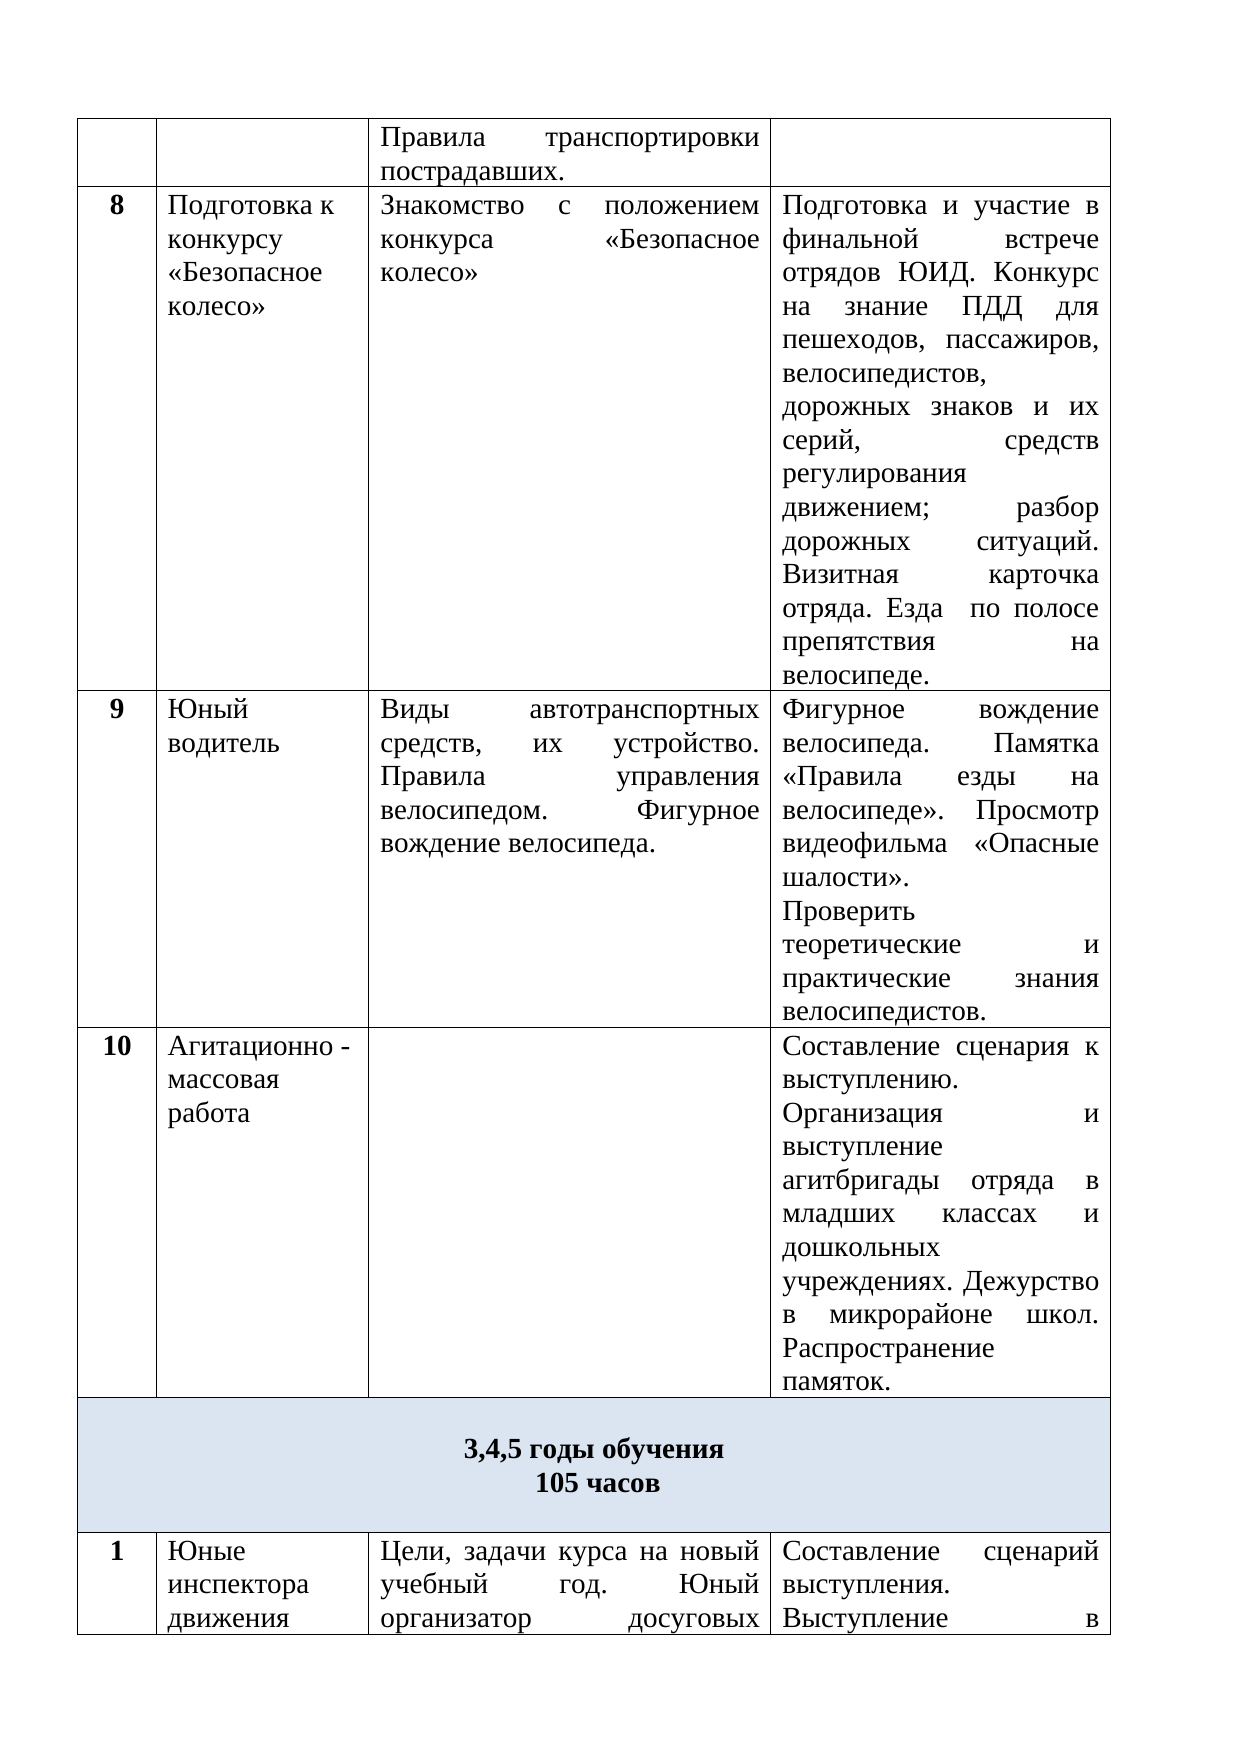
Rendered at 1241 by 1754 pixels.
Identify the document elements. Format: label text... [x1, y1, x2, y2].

table_cell Виды автотранспортных средств, их устройство. Правила управления велосипедом. Фигурное вождение велосипеда. [369, 691, 770, 1027]
table_cell Фигурное вождение велосипеда. Памятка «Правила езды на велосипеде». Просмотр видеофильма «Опасные шалости». Проверить теоретические и практические знания велосипедистов. [771, 691, 1110, 1027]
table_cell Подготовка и участие в финальной встрече отрядов ЮИД. Конкурс на знание ПДД для пешеходов, пассажиров, велосипедистов, дорожных знаков и их серий, средств регулирования движением; разбор дорожных ситуаций. Визитная карточка отряда. Езда по полосе препятствия на велосипеде. [771, 187, 1110, 690]
table_cell 9 [78, 691, 156, 1027]
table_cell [157, 119, 368, 186]
table_cell 10 [78, 1028, 156, 1397]
table_cell 7 [78, 119, 156, 186]
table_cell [771, 119, 1110, 186]
table_cell Агитационно - массовая работа [157, 1028, 368, 1397]
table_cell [157, 1533, 368, 1634]
table_cell Подготовка к конкурсу «Безопасное колесо» [157, 187, 368, 690]
table_cell [369, 1028, 770, 1397]
table_cell Юный водитель [157, 691, 368, 1027]
table_cell 8 [78, 187, 156, 690]
table_cell 1 [78, 1533, 156, 1634]
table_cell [771, 1533, 1110, 1634]
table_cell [369, 1533, 770, 1634]
table_cell Составление сценария к выступлению. Организация и выступление агитбригады отряда в младших классах и дошкольных учреждениях. Дежурство в микрорайоне школ. Распространение памяток. [771, 1028, 1110, 1397]
table_cell 3,4,5 годы обучения 105 часов [78, 1398, 1110, 1532]
table_cell Знакомство с положением конкурса «Безопасное колесо» [369, 187, 770, 690]
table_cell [369, 119, 770, 186]
